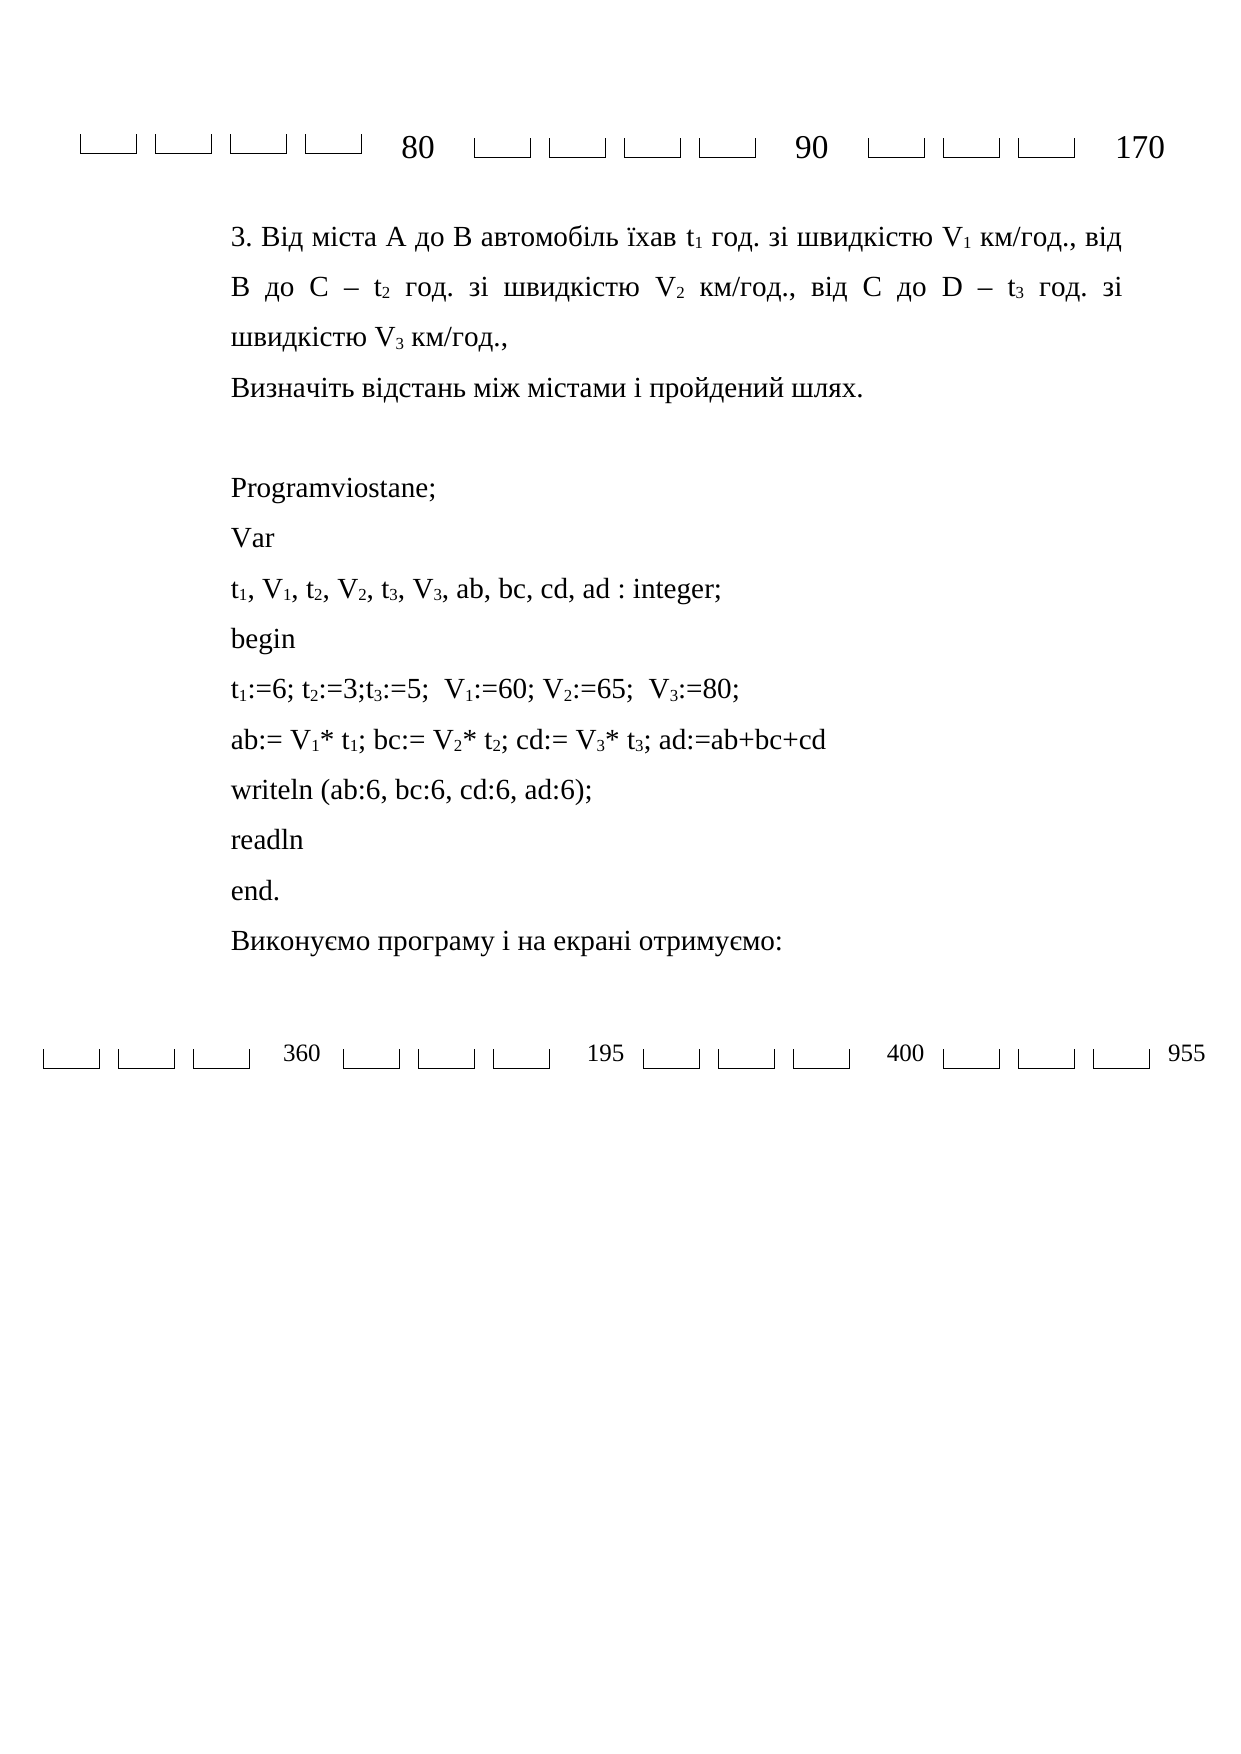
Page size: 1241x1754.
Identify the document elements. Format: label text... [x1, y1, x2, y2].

text Визначіть відстань між містами і пройдений шлях. [231, 370, 1122, 403]
text Programviostane; [231, 470, 1122, 504]
text end. [231, 873, 1122, 906]
text 3. Від міста А до В автомобіль їхав t1 год. зі швидкістю V1 км/год., від В до С – t2 год. зі швидкістю V2 км/год., від С до D – t3 год. зі швидкістю V3 км/год., [231, 219, 1122, 353]
text readln [231, 822, 1122, 856]
text begin [231, 621, 1122, 655]
text Var [231, 521, 1122, 554]
text Виконуємо програму і на екрані отримуємо: [231, 923, 1122, 957]
text t1, V1, t2, V2, t3, V3, ab, bc, cd, ad : integer; [231, 571, 1122, 604]
text t1:=6; t2:=3;t3:=5; V1:=60; V2:=65; V3:=80; [231, 672, 1122, 705]
text writeln (ab:6, bc:6, cd:6, ad:6); [231, 772, 1122, 806]
text ab:= V1* t1; bc:= V2* t2; cd:= V3* t3; ad:=ab+bc+cd [231, 722, 1122, 755]
